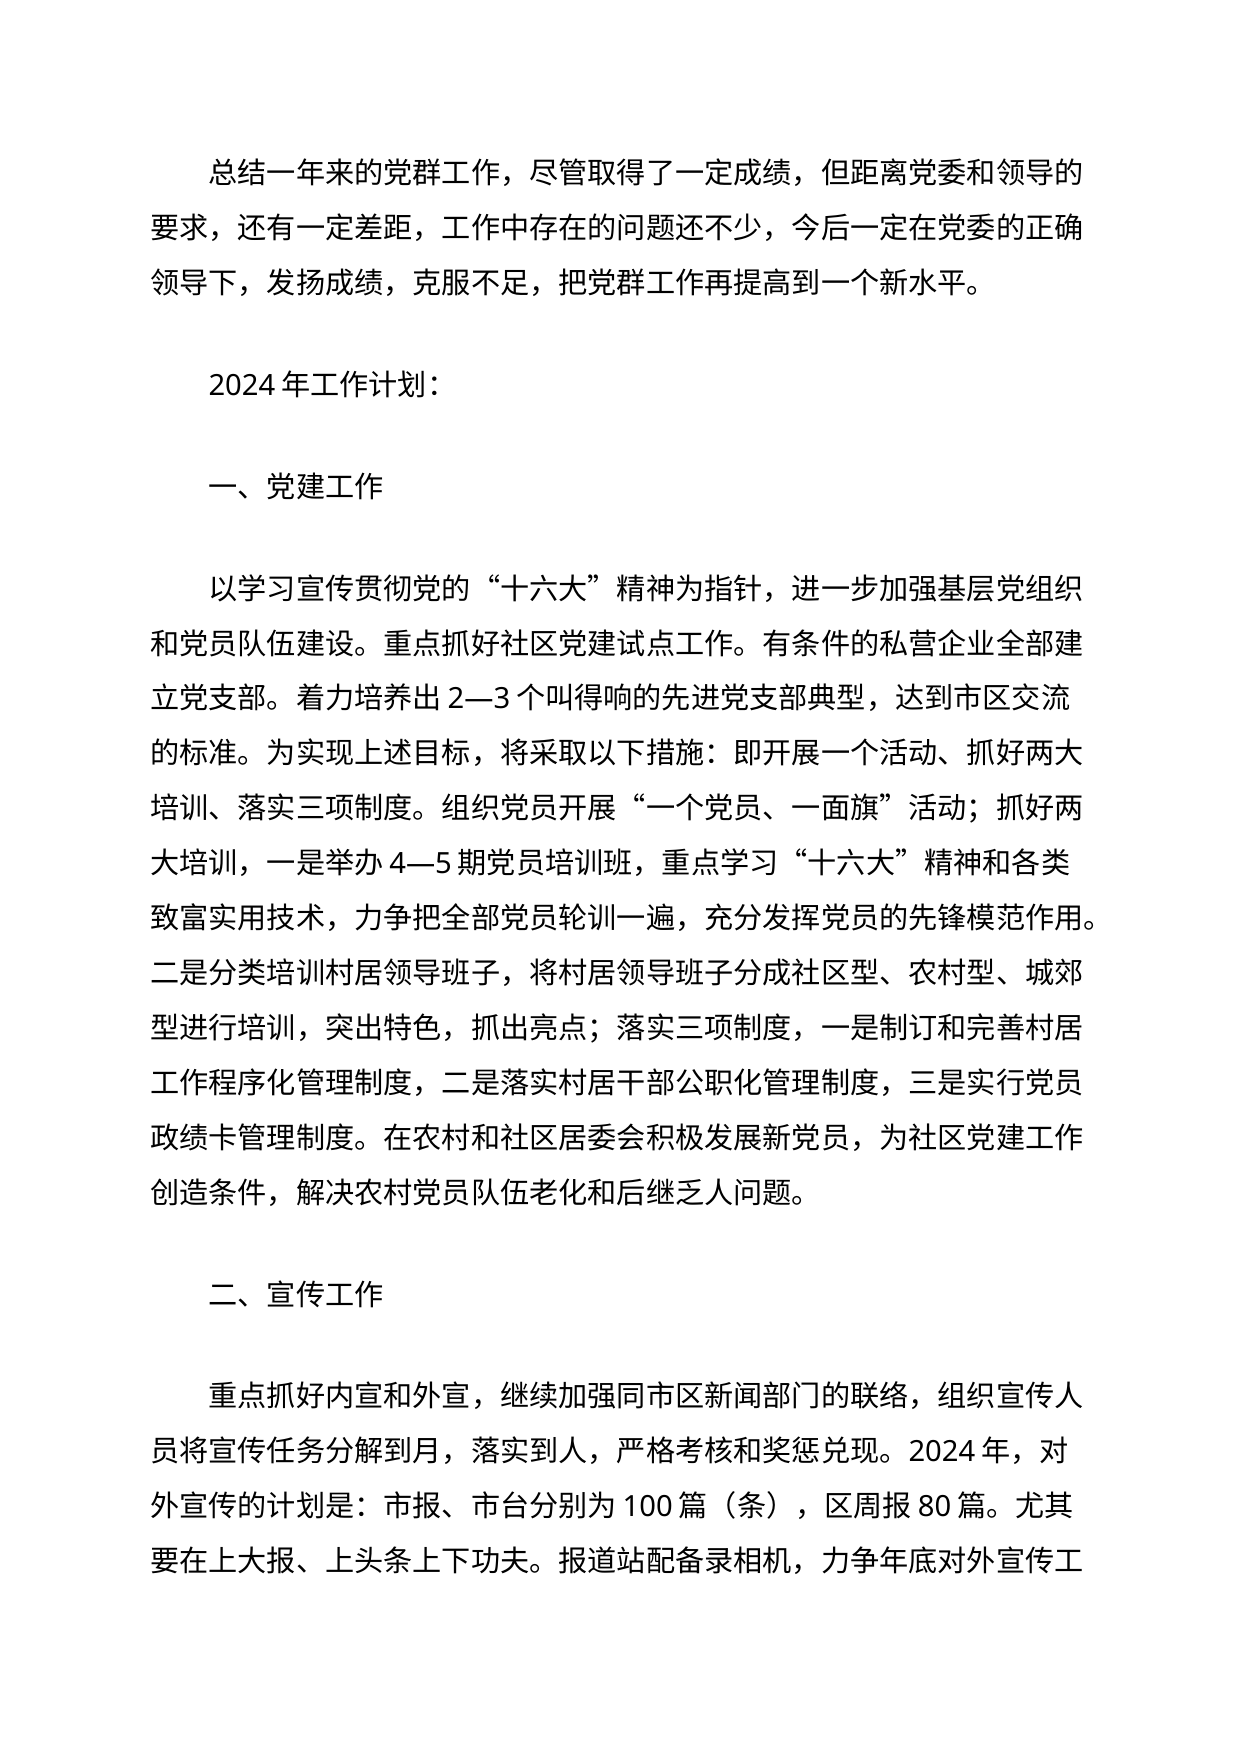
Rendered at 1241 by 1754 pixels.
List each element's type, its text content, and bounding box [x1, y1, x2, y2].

text 以学习宣传贯彻党的“十六大”精神为指针，进一步加强基层党组织和党员队伍建设。重点抓好社区党建试点工作。有条件的私营企业全部建立党支部。着力培养出2—3个叫得响的先进党支部典型，达到市区交流的标准。为实现上述目标，将采取以下措施：即开展一个活动、抓好两大培训、落实三项制度。组织党员开展“一个党员、一面旗”活动；抓好两大培训，一是举办4—5期党员培训班，重点学习“十六大”精神和各类致富实用技术，力争把全部党员轮训一遍，充分发挥党员的先锋模范作用。二是分类培训村居领导班子，将村居领导班子分成社区型、农村型、城郊型进行培训，突出特色，抓出亮点；落实三项制度，一是制订和完善村居工作程序化管理制度，二是落实村居干部公职化管理制度，三是实行党员政绩卡管理制度。在农村和社区居委会积极发展新党员，为社区党建工作创造条件，解决农村党员队伍老化和后继乏人问题。 [150, 565, 1090, 1212]
text 二、宣传工作 [150, 1271, 1090, 1313]
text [150, 1373, 1090, 1580]
text 一、党建工作 [150, 463, 1090, 506]
text 2024年工作计划： [150, 362, 1090, 404]
text 总结一年来的党群工作，尽管取得了一定成绩，但距离党委和领导的要求，还有一定差距，工作中存在的问题还不少，今后一定在党委的正确领导下，发扬成绩，克服不足，把党群工作再提高到一个新水平。 [150, 150, 1090, 302]
